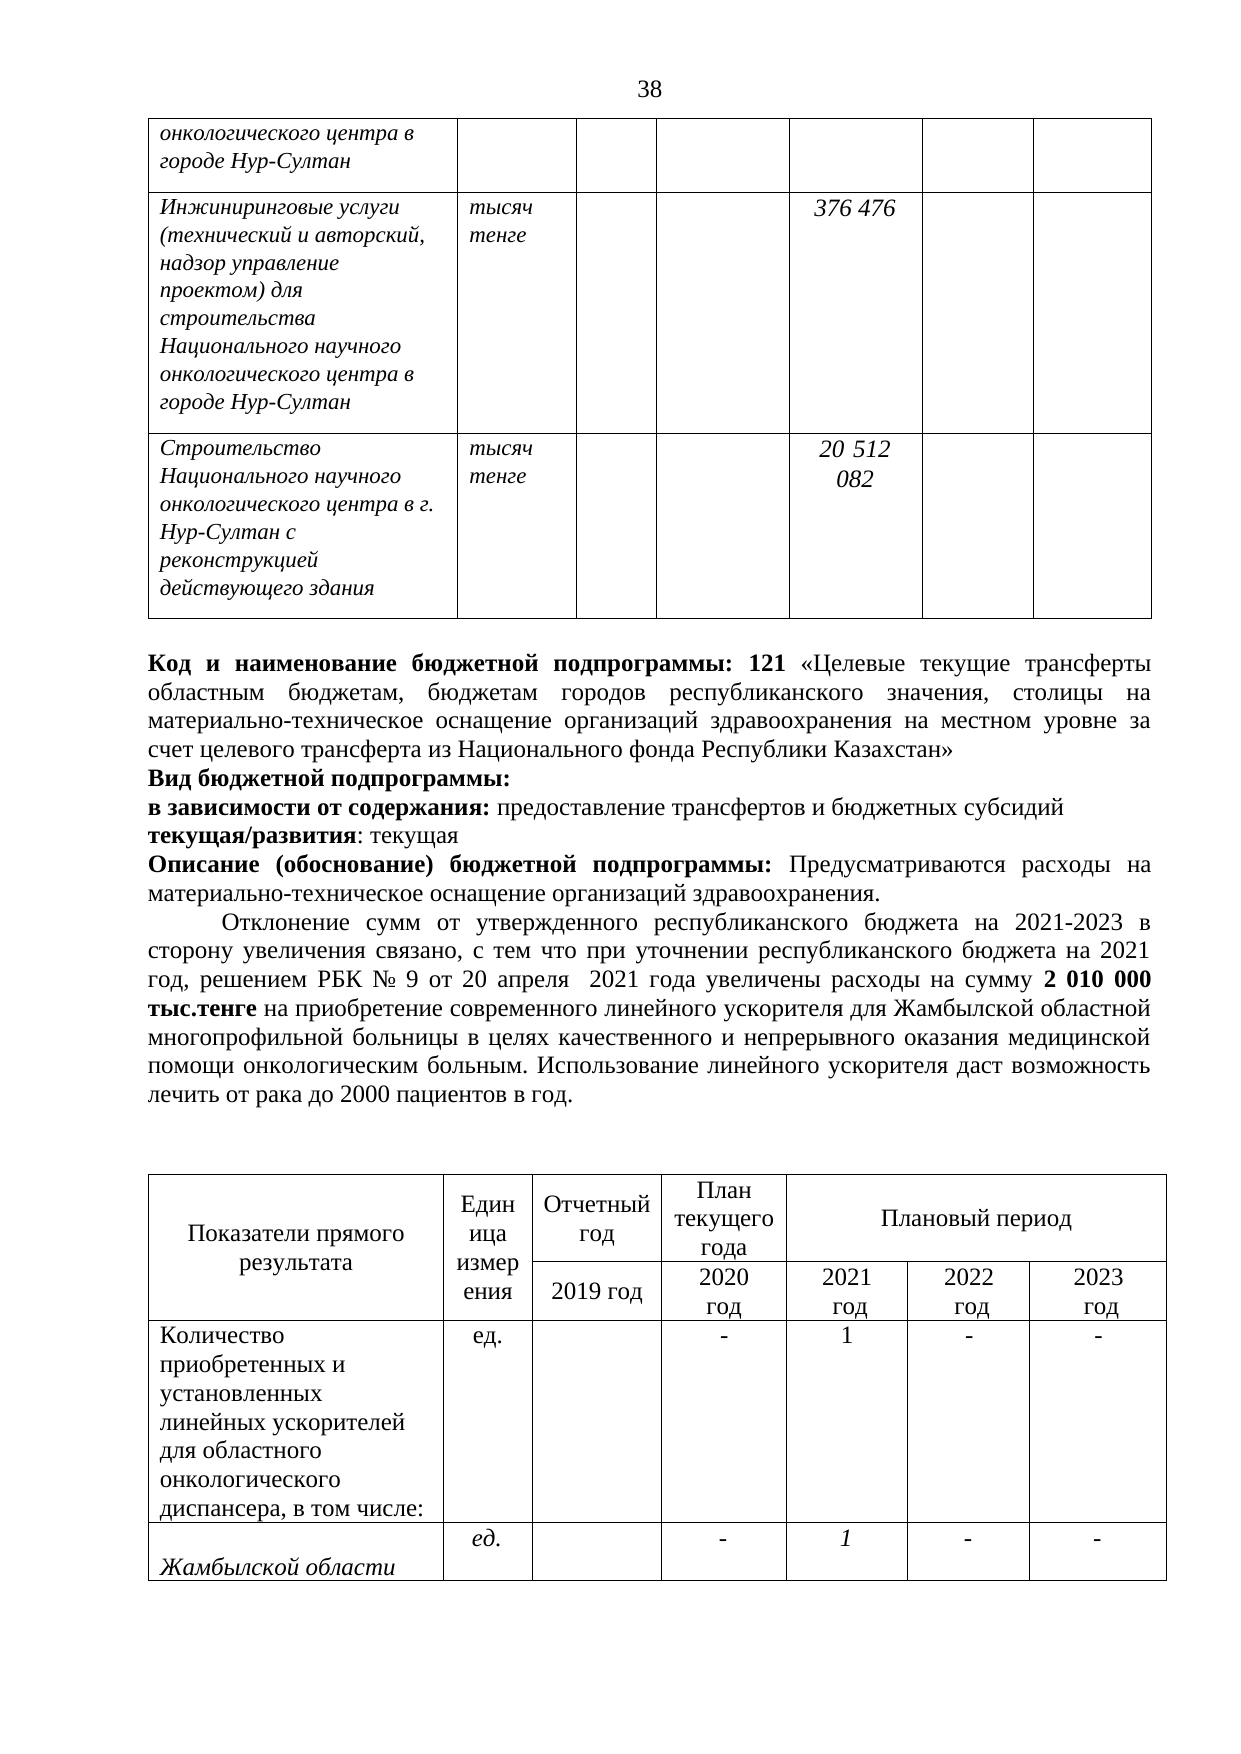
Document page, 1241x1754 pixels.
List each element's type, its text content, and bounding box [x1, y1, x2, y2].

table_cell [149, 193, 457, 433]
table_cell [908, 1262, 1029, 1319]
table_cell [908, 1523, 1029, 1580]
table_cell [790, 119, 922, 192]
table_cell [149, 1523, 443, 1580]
text Отклонение сумм от утвержденного республиканского бюджета на 2021-2023 в сторону увеличения связано, с тем что при уточнении республиканского бюджета на 2021 год, решением РБК № 9 от 20 апреля 2021 года увеличены расходы на сумму 2 010 000 тыс.тенге на приобретение современного линейного ускорителя для Жамбылской областной многопрофильной больницы в целях качественного и непрерывного оказания медицинской помощи онкологическим больным. Использование линейного ускорителя даст возможность лечить от рака до 2000 пациентов в год. [148, 907, 1152, 1173]
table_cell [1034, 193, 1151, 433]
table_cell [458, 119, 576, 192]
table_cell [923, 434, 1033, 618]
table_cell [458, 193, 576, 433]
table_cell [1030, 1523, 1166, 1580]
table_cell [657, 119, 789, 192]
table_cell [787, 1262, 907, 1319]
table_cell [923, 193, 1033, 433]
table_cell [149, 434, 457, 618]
text Описание (обоснование) бюджетной подпрограммы: Предусматриваются расходы на материально-техническое оснащение организаций здравоохранения. [148, 849, 1152, 907]
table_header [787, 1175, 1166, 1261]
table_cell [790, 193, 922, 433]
text в зависимости от содержания: предоставление трансфертов и бюджетных субсидий [148, 792, 1152, 821]
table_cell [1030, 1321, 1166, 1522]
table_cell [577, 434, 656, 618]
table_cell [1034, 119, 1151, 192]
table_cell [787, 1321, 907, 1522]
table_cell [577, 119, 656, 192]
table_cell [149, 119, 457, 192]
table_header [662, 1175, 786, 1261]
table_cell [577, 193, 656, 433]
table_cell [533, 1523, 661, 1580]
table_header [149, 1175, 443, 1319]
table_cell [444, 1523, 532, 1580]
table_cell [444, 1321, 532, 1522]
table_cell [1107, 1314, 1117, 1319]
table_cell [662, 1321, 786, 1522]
text Вид бюджетной подпрограммы: [148, 763, 1152, 792]
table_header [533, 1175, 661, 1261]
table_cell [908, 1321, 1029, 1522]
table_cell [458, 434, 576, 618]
text текущая/развития: текущая [148, 821, 1152, 849]
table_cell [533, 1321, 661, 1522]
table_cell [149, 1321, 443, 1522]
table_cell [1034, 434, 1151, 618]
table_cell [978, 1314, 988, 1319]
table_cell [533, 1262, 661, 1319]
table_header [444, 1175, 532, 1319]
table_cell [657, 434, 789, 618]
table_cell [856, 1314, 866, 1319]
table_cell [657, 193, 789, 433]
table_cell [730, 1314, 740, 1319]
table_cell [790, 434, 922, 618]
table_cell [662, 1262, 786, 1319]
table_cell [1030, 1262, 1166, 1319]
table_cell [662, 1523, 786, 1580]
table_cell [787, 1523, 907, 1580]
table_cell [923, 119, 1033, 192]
text Код и наименование бюджетной подпрограммы: 121 «Целевые текущие трансферты областным бюджетам, бюджетам городов республиканского значения, столицы на материально-техническое оснащение организаций здравоохранения на местном уровне за счет целевого трансферта из Национального фонда Республики Казахстан» [148, 648, 1152, 763]
